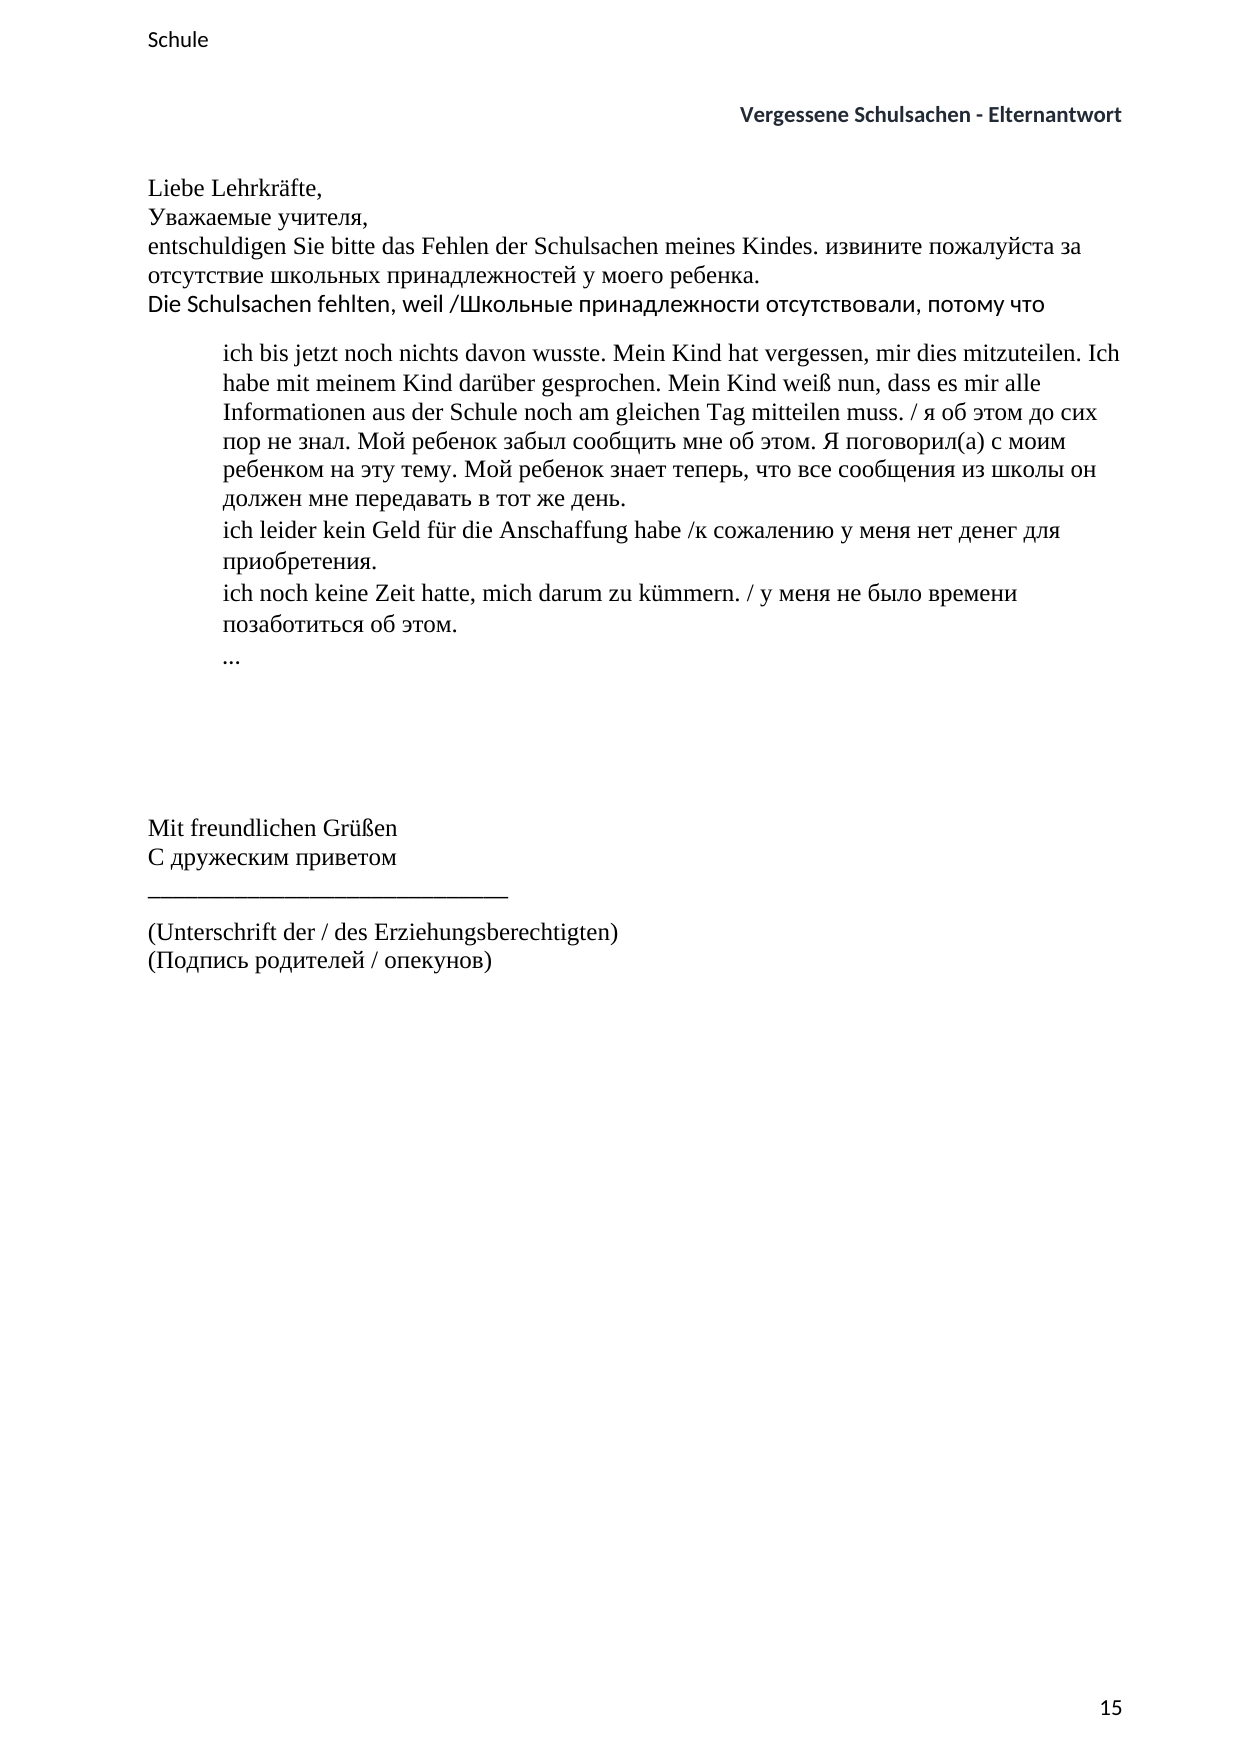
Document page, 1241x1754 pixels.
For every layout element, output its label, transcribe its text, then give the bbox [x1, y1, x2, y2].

list … [185, 638, 1122, 672]
text _____________________________ [148, 871, 1122, 901]
list ich bis jetzt noch nichts davon wusste. Mein Kind hat vergessen, mir dies mitzuteilen. Ich habe mit meinem Kind darüber gesprochen. Mein Kind weiß nun, dass es mir alle Informationen aus der Schule noch am gleichen Tag mitteilen muss. / я об этом до сих пор не знал. Мой ребенок забыл сообщить мне об этом. Я поговорил(а) с моим ребенком на эту тему. Мой ребенок знает теперь, что все сообщения из школы он должен мне передавать в тот же день. [185, 334, 1122, 512]
text entschuldigen Sie bitte das Fehlen der Schulsachen meines Kindes. извините пожалуйста за отсутствие школьных принадлежностей у моего ребенка. [148, 231, 1122, 288]
subtitle Vergessene Schulsachen - Elternantwort [148, 100, 1122, 128]
text (Unterschrift der / des Erziehungsberechtigten) (Подпись родителей / опекунов) [148, 917, 1122, 974]
text Die Schulsachen fehlten, weil /Школьные принадлежности отсутствовали, потому что [148, 288, 1122, 319]
list ich leider kein Geld für die Anschaffung habe /к сожалению у меня нет денег для приобретения. [185, 512, 1122, 575]
list ich noch keine Zeit hatte, mich darum zu kümmern. / у меня не было времени позаботиться об этом. [185, 575, 1122, 638]
text Liebe Lehrkräfte, Уважаемые учителя, [148, 173, 1122, 231]
text Mit freundlichen Grüßen С дружеским приветом [148, 813, 1122, 871]
